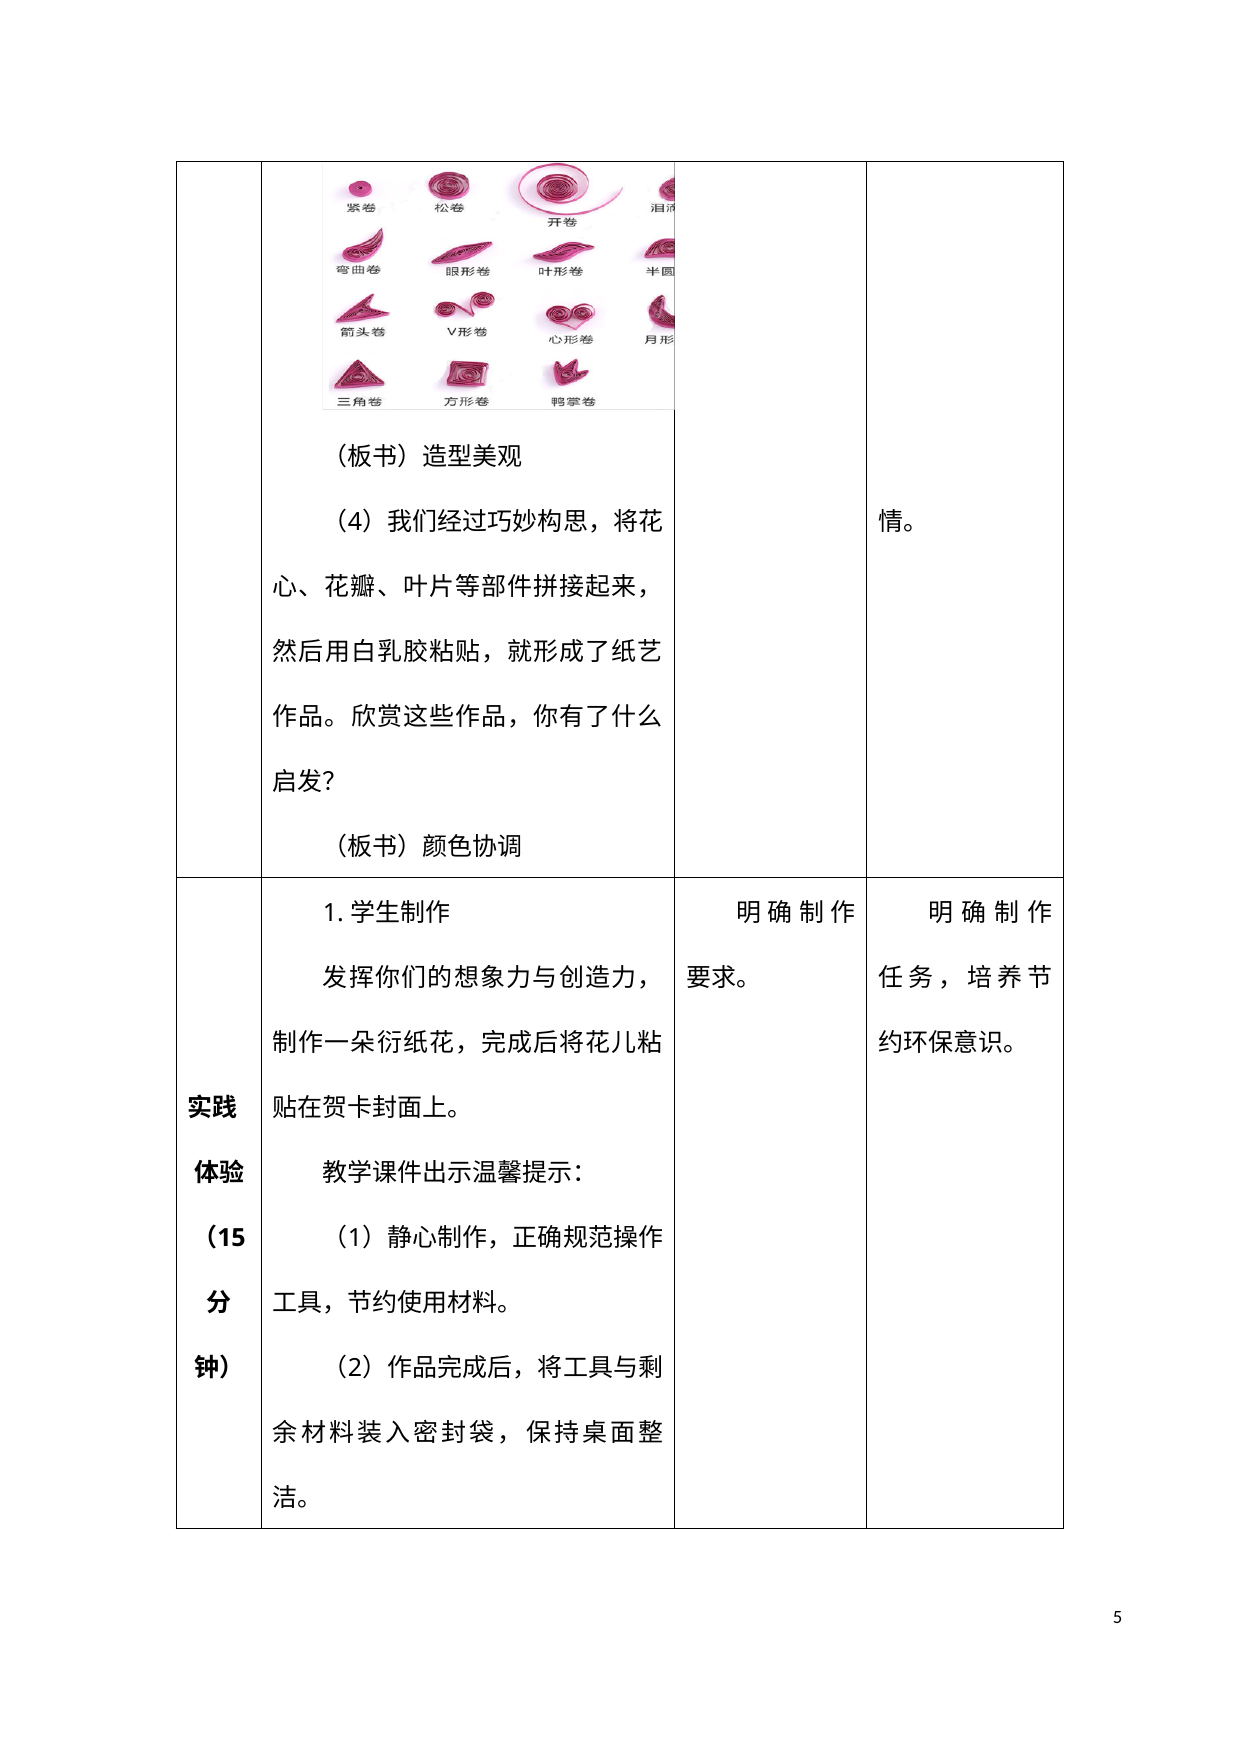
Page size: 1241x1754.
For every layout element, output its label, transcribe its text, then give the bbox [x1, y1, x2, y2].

picture [322, 162, 675, 410]
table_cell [867, 162, 1063, 877]
table_cell 实践 体验 （15分钟） [177, 878, 261, 1528]
table_cell 1. 学生制作 发挥你们的想象力与创造力，制作一朵衍纸花，完成后将花儿粘贴在贺卡封面上。 教学课件出示温馨提示： （1）静心制作，正确规范操作工具，节约使用材料。 （2）作品完成后，将工具与剩余材料装入密封袋，保持桌面整洁。 [262, 878, 674, 1528]
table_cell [675, 162, 866, 877]
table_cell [262, 162, 674, 877]
table_cell 明确制作要求。 [675, 878, 866, 1528]
table_cell 明确制作任务，培养节约环保意识。 [867, 878, 1063, 1528]
